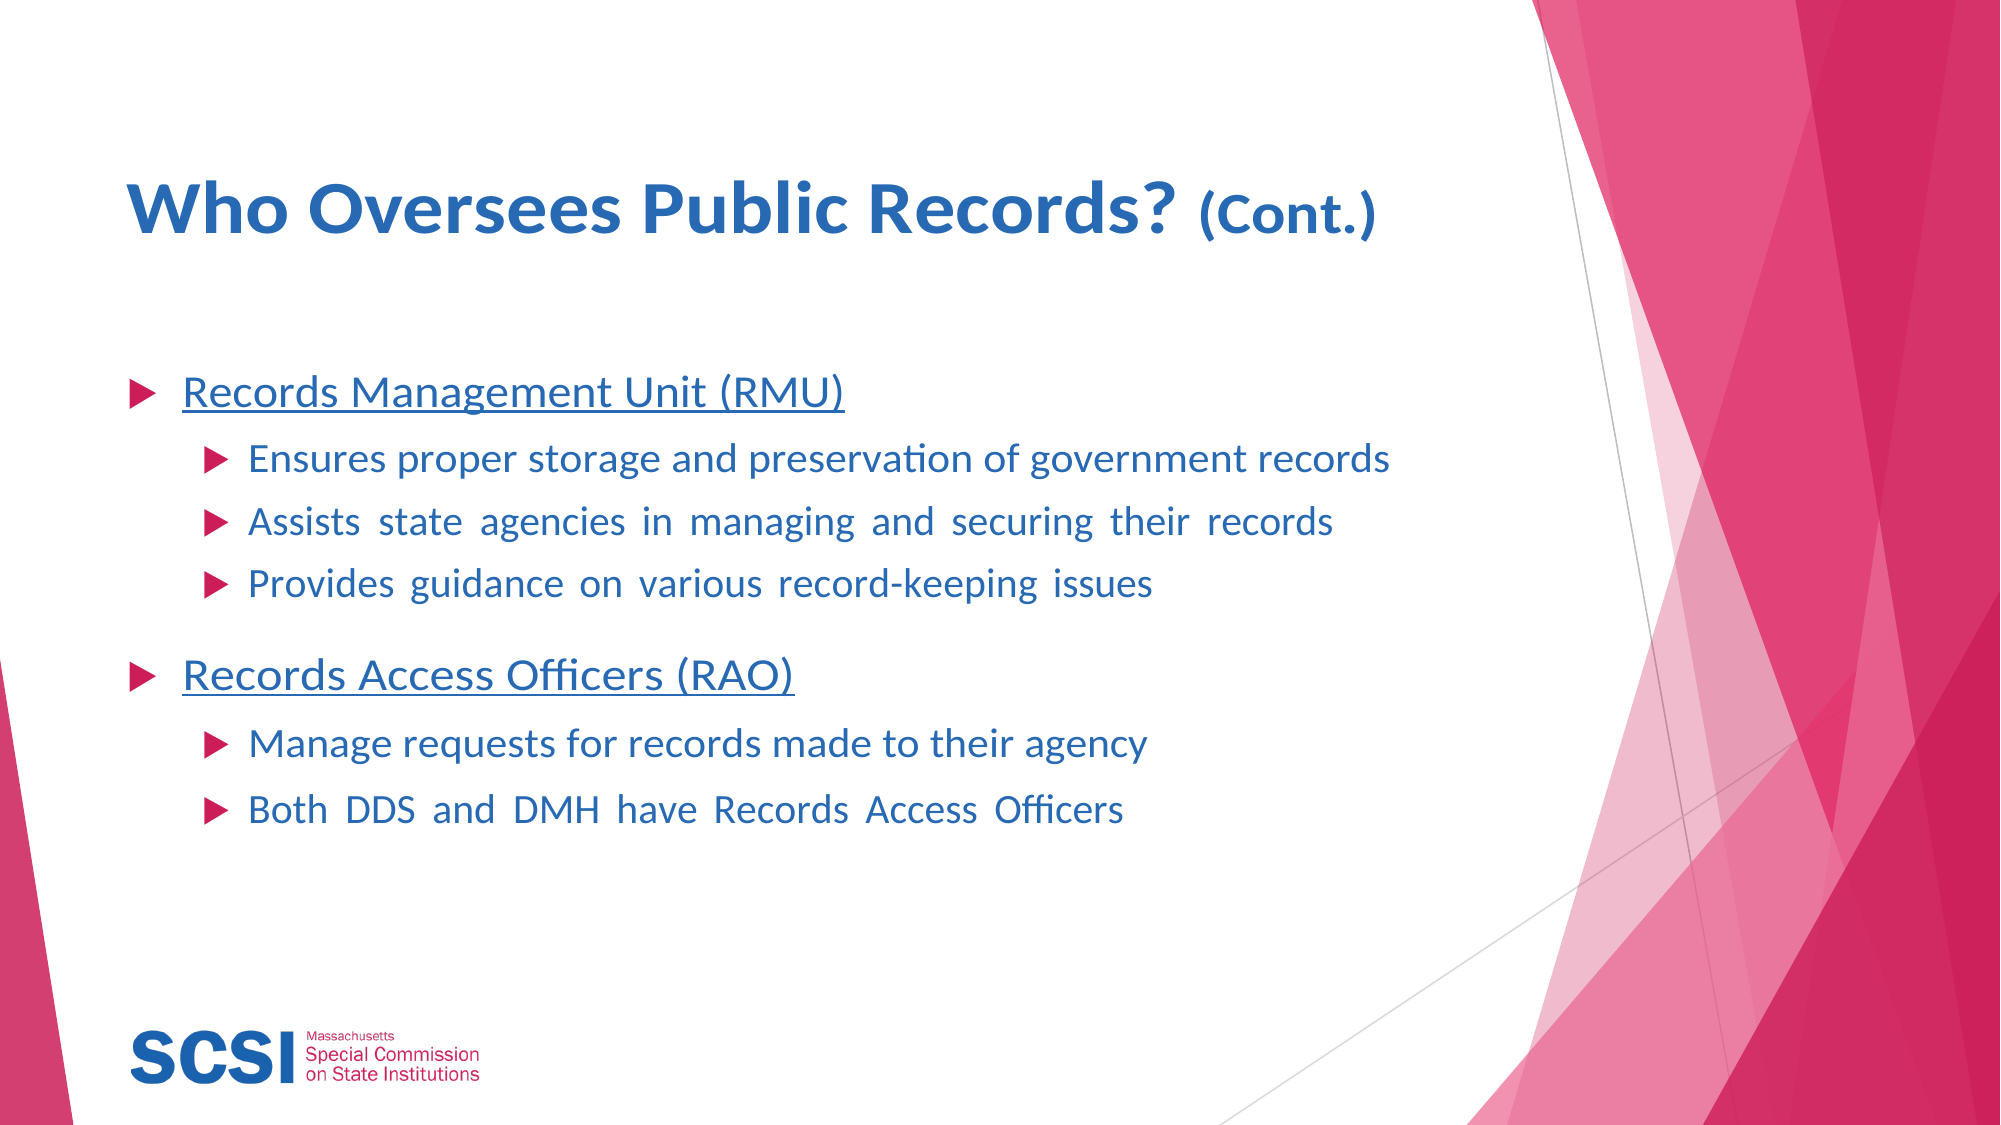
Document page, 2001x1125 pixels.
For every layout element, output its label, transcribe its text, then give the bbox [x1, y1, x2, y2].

list Manage requests for records made to their agency [201, 717, 1710, 768]
subtitle Who Oversees Public Records? (Cont.) [126, 161, 1710, 253]
list Records Management Unit (RMU) [126, 362, 1710, 418]
list Records Access Officers (RAO) [126, 646, 1710, 702]
list Assists state agencies in managing and securing their records [201, 494, 1710, 545]
list Ensures proper storage and preservation of government records [201, 432, 1710, 483]
list Provides guidance on various record-keeping issues [201, 557, 1710, 608]
picture [131, 1018, 485, 1106]
list Both DDS and DMH have Records Access Officers [201, 783, 1710, 834]
